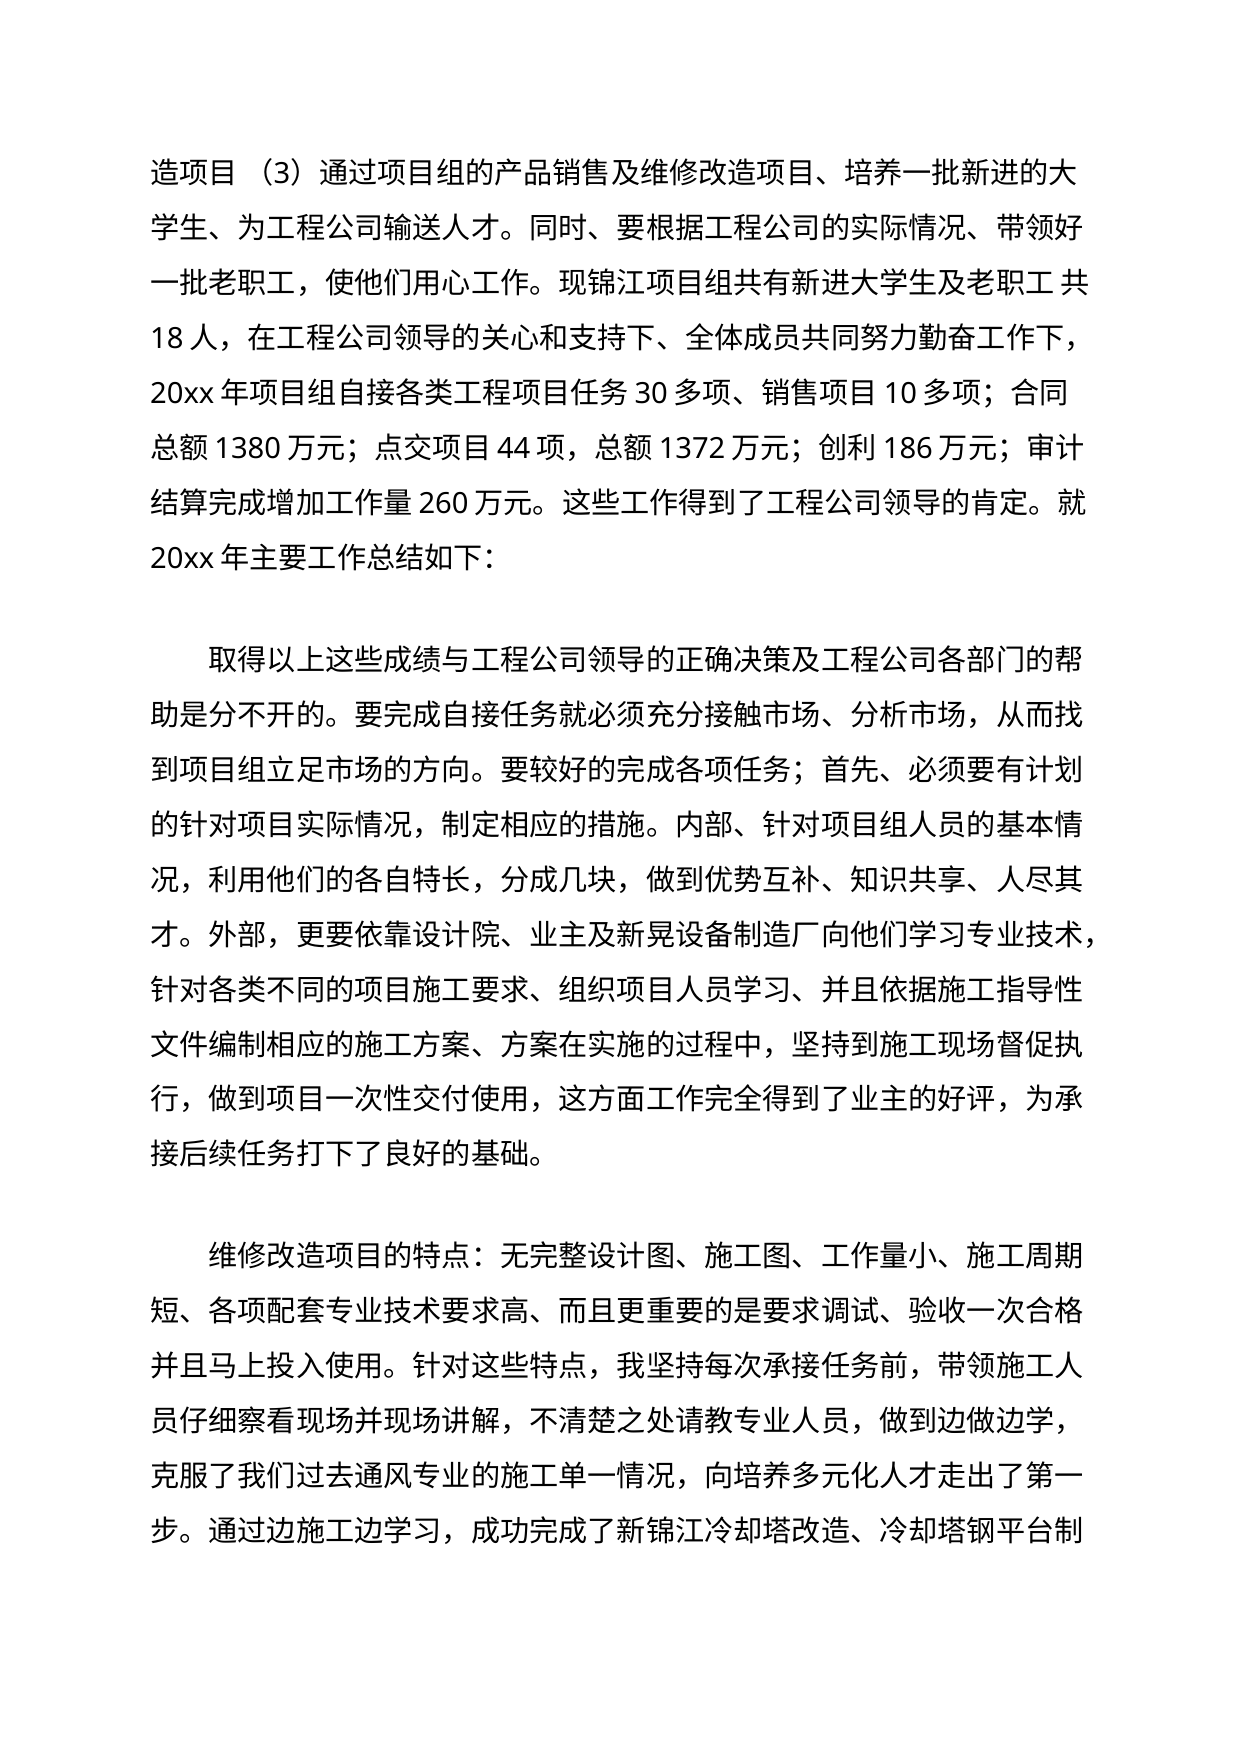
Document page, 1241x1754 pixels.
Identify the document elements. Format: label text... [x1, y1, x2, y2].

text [150, 1233, 1090, 1549]
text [150, 150, 1090, 577]
text 取得以上这些成绩与工程公司领导的正确决策及工程公司各部门的帮助是分不开的。要完成自接任务就必须充分接触市场、分析市场，从而找到项目组立足市场的方向。要较好的完成各项任务；首先、必须要有计划的针对项目实际情况，制定相应的措施。内部、针对项目组人员的基本情况，利用他们的各自特长，分成几块，做到优势互补、知识共享、人尽其才。外部，更要依靠设计院、业主及新晃设备制造厂向他们学习专业技术，针对各类不同的项目施工要求、组织项目人员学习、并且依据施工指导性文件编制相应的施工方案、方案在实施的过程中，坚持到施工现场督促执行，做到项目一次性交付使用，这方面工作完全得到了业主的好评，为承接后续任务打下了良好的基础。 [150, 637, 1090, 1173]
